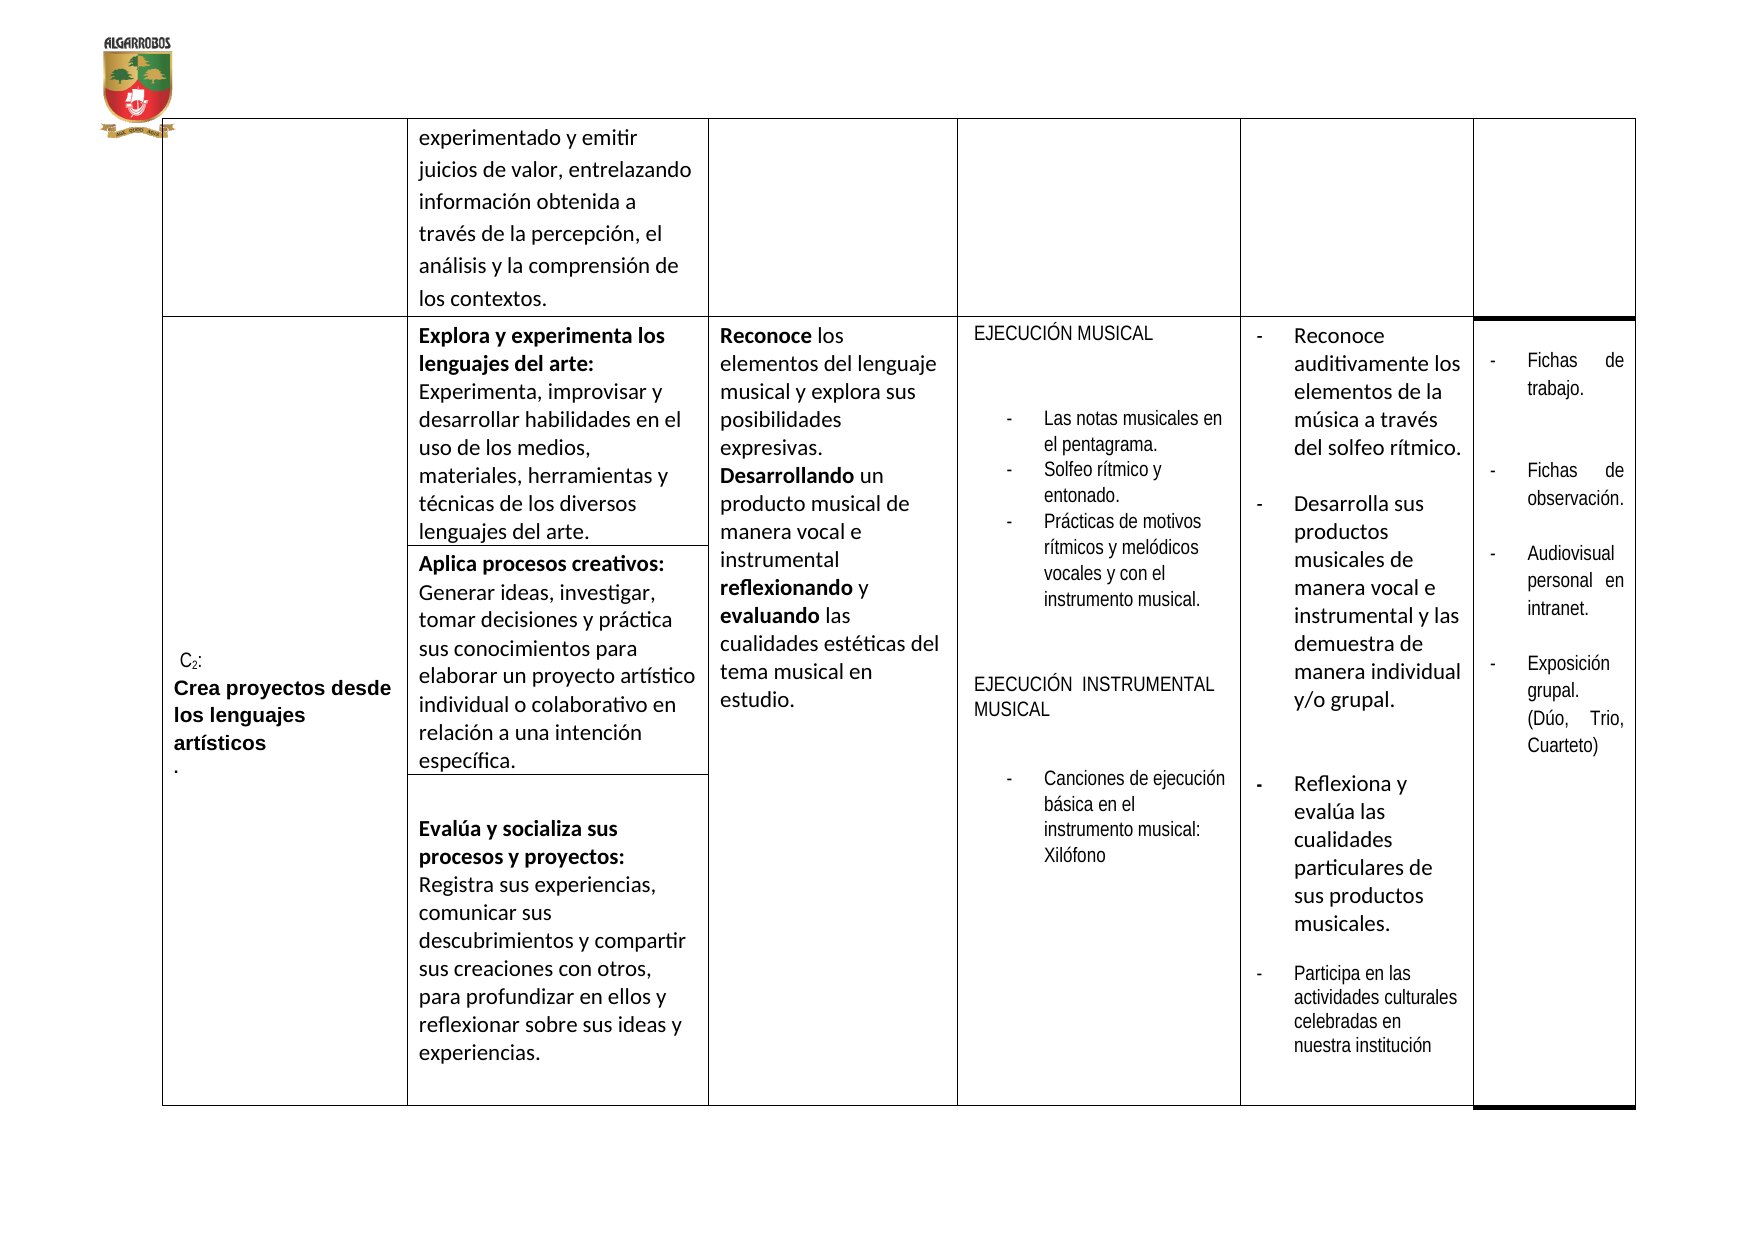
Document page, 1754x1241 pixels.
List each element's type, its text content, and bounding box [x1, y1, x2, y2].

table_cell EJECUCIÓN MUSICAL Las notas musicales en el pentagrama. Solfeo rítmico y entonado. Prácticas de motivos rítmicos y melódicos vocales y con el instrumento musical. EJECUCIÓN INSTRUMENTAL MUSICAL Canciones de ejecución básica en el instrumento musical: Xilófono [958, 317, 1240, 1105]
table_cell Reconoce los elementos del lenguaje musical y explora sus posibilidades expresivas. Desarrollando un producto musical de manera vocal e instrumental reflexionando y evaluando las cualidades estéticas del tema musical en estudio. [709, 317, 957, 1105]
picture [99, 37, 176, 138]
table_cell Evalúa y socializa sus procesos y proyectos: Registra sus experiencias, comunicar sus descubrimientos y compartir sus creaciones con otros, para profundizar en ellos y reflexionar sobre sus ideas y experiencias. [408, 775, 708, 1105]
picture [163, 119, 176, 138]
table_cell Reconoce auditivamente los elementos de la música a través del solfeo rítmico. Desarrolla sus productos musicales de manera vocal e instrumental y las demuestra de manera individual y/o grupal. Reflexiona y evalúa las cualidades particulares de sus productos musicales. Participa en las actividades culturales celebradas en nuestra institución [1241, 317, 1473, 1105]
table_cell C2: Crea proyectos desde los lenguajes artísticos . [163, 317, 407, 1105]
table_cell Aplica procesos creativos: Generar ideas, investigar, tomar decisiones y práctica sus conocimientos para elaborar un proyecto artístico individual o colaborativo en relación a una intención específica. [408, 546, 708, 774]
table_cell Explora y experimenta los lenguajes del arte: Experimenta, improvisar y desarrollar habilidades en el uso de los medios, materiales, herramientas y técnicas de los diversos lenguajes del arte. [408, 317, 708, 545]
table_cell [408, 119, 708, 316]
table_cell Fichas de trabajo. Fichas de observación. Audiovisual personal en intranet. Exposición grupal. (Dúo, Trio, Cuarteto) [1474, 321, 1635, 1105]
